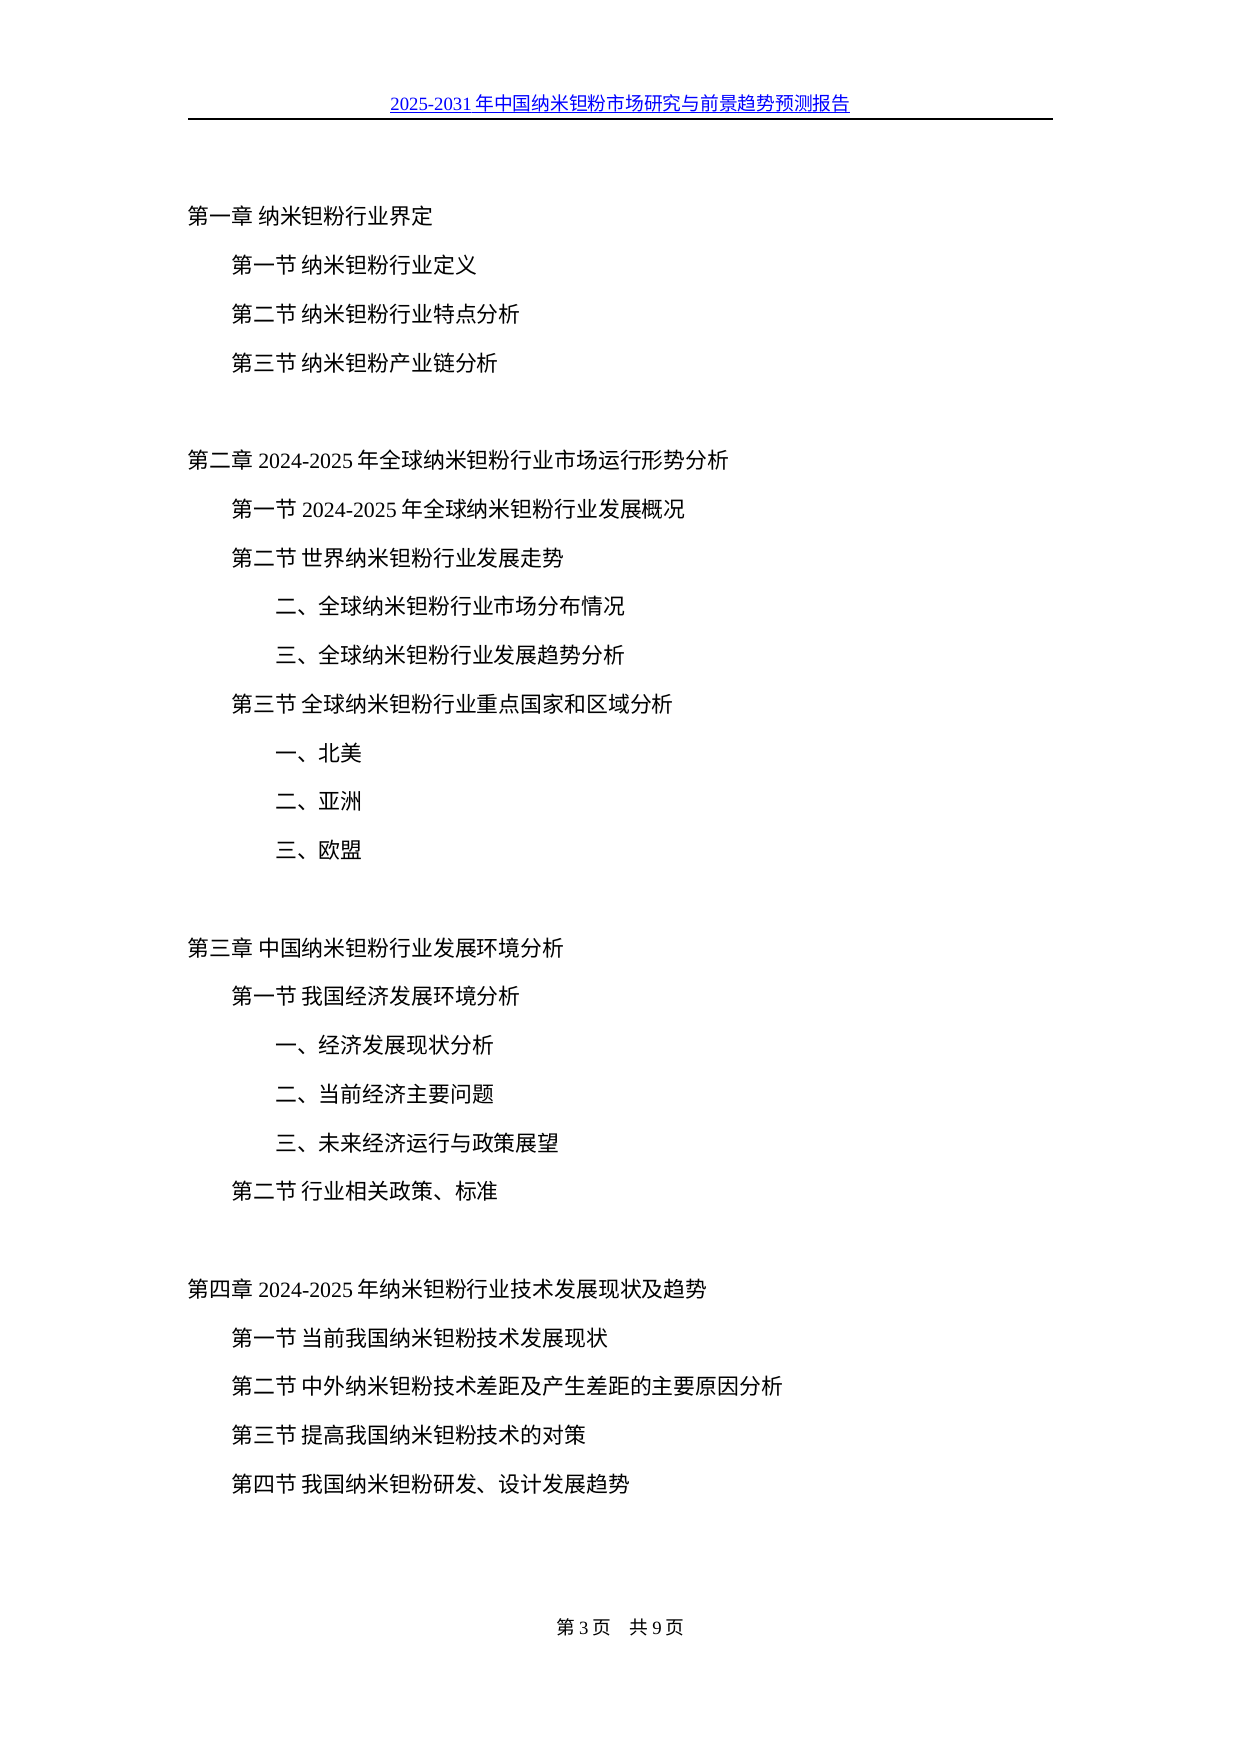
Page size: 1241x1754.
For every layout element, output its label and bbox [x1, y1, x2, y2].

text [187, 150, 1053, 1499]
